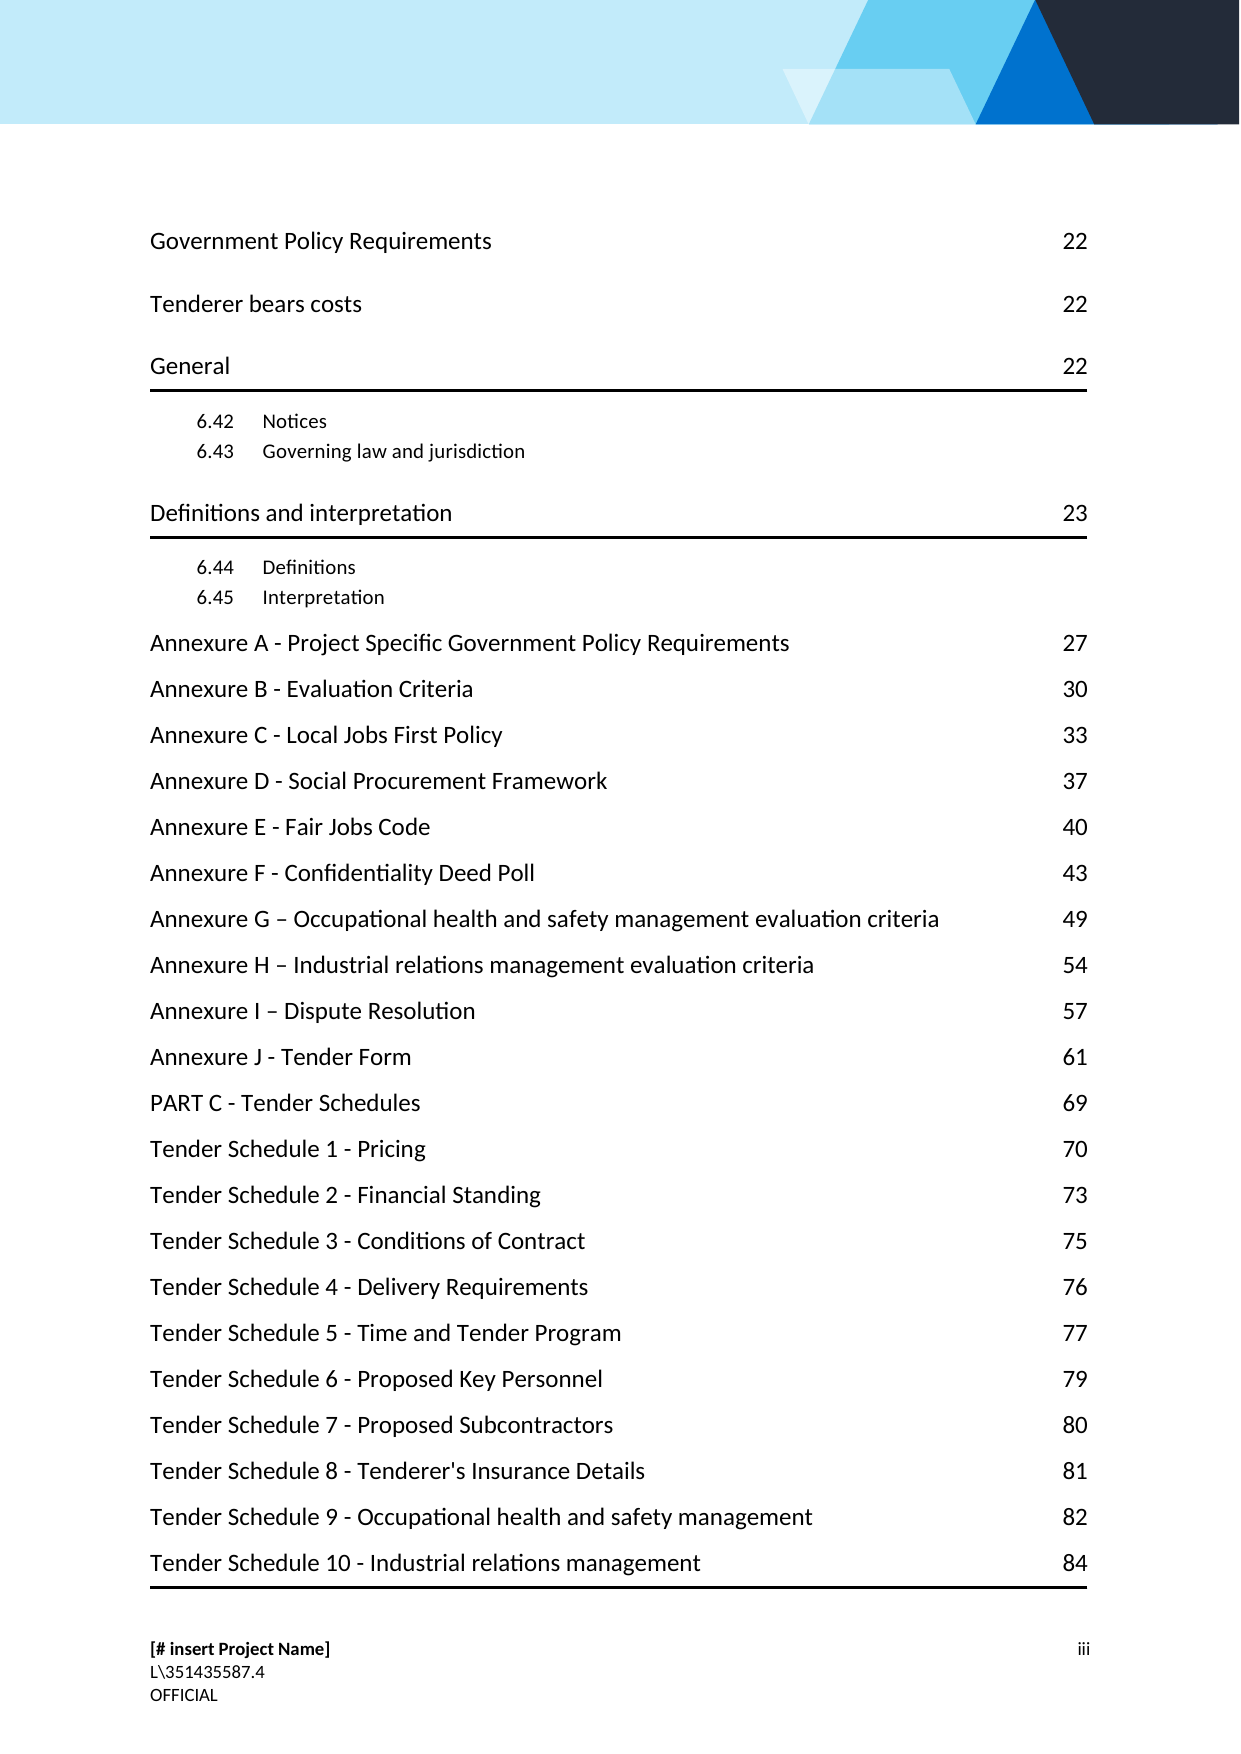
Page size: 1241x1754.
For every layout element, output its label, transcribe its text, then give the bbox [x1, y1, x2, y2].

text Annexure I – Dispute Resolution 57 [150, 995, 1087, 1026]
text Tender Schedule 9 - Occupational health and safety management 82 [150, 1501, 1087, 1532]
text Tender Schedule 4 - Delivery Requirements 76 [150, 1271, 1087, 1302]
text Tender Schedule 1 - Pricing 70 [150, 1133, 1087, 1164]
text PART C - Tender Schedules 69 [150, 1087, 1087, 1118]
text Tender Schedule 2 - Financial Standing 73 [150, 1179, 1087, 1210]
text General 22 [150, 350, 1087, 389]
text Tender Schedule 5 - Time and Tender Program 77 [150, 1317, 1087, 1348]
text Tender Schedule 3 - Conditions of Contract 75 [150, 1225, 1087, 1256]
text 6.45 Interpretation 25 [196, 584, 1045, 610]
text Annexure G – Occupational health and safety management evaluation criteria 49 [150, 903, 1087, 933]
text Annexure C - Local Jobs First Policy 33 [150, 719, 1087, 749]
text 6.43 Governing law and jurisdiction 22 [196, 438, 1045, 463]
text Government Policy Requirements 22 [150, 225, 1087, 256]
text Annexure A - Project Specific Government Policy Requirements 27 [150, 627, 1087, 657]
text Tender Schedule 10 - Industrial relations management 84 [150, 1547, 1087, 1586]
text 6.44 Definitions 23 [196, 554, 1045, 580]
text Tenderer bears costs 22 [150, 288, 1087, 318]
text Tender Schedule 6 - Proposed Key Personnel 79 [150, 1363, 1087, 1394]
text Annexure B - Evaluation Criteria 30 [150, 673, 1087, 703]
text 6.42 Notices 22 [196, 408, 1045, 433]
text Annexure H – Industrial relations management evaluation criteria 54 [150, 949, 1087, 979]
text Annexure D - Social Procurement Framework 37 [150, 765, 1087, 795]
text Definitions and interpretation 23 [150, 497, 1087, 536]
text Annexure F - Confidentiality Deed Poll 43 [150, 857, 1087, 887]
text Annexure J - Tender Form 61 [150, 1041, 1087, 1072]
text Annexure E - Fair Jobs Code 40 [150, 811, 1087, 841]
text Tender Schedule 7 - Proposed Subcontractors 80 [150, 1409, 1087, 1440]
text Tender Schedule 8 - Tenderer's Insurance Details 81 [150, 1455, 1087, 1486]
